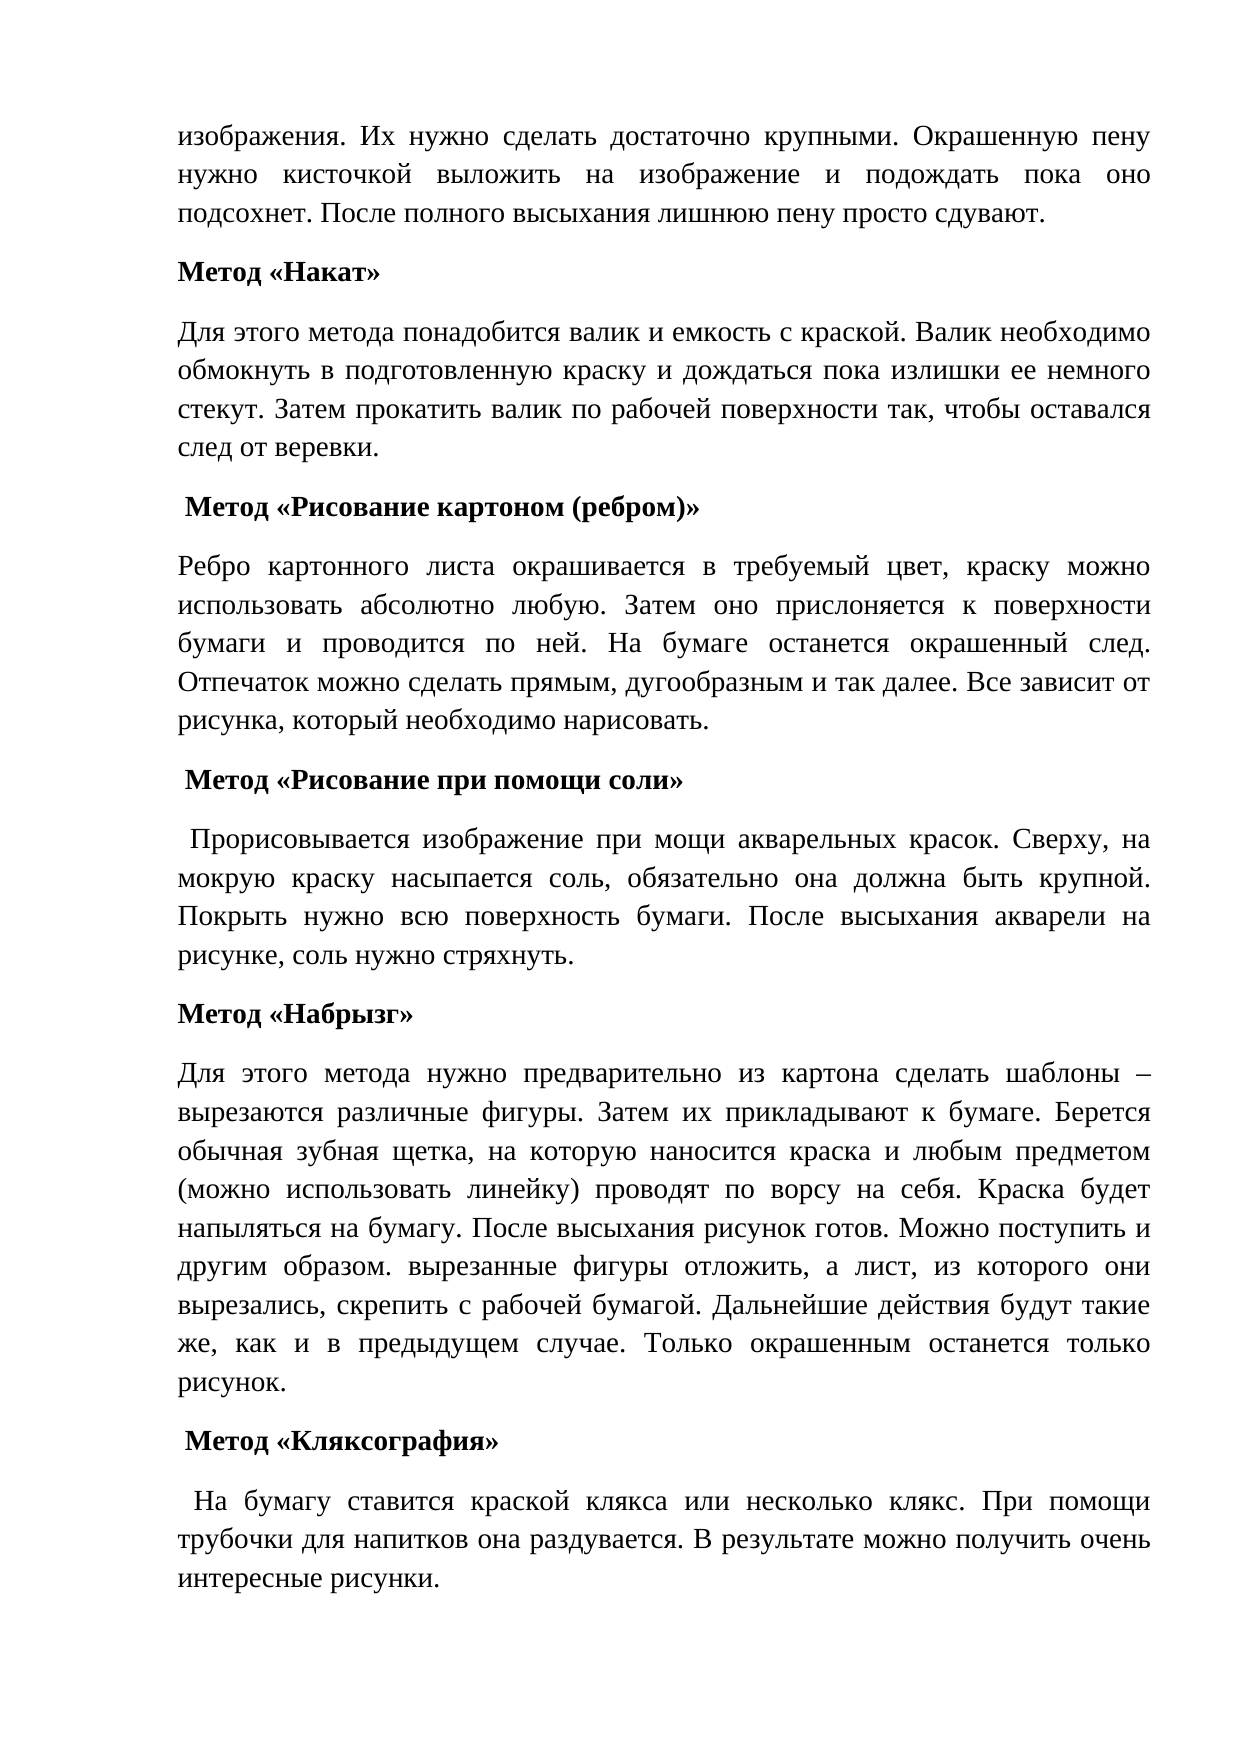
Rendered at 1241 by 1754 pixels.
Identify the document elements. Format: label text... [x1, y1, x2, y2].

text Ребро картонного листа окрашивается в требуемый цвет, краску можно использовать абсолютно любую. Затем оно прислоняется к поверхности бумаги и проводится по ней. На бумаге останется окрашенный след. Отпечаток можно сделать прямым, дугообразным и так далее. Все зависит от рисунка, который необходимо нарисовать. [177, 548, 1152, 736]
text Метод «Набрызг» [177, 996, 1152, 1030]
text Прорисовывается изображение при мощи акварельных красок. Сверху, на мокрую краску насыпается соль, обязательно она должна быть крупной. Покрыть нужно всю поверхность бумаги. После высыхания акварели на рисунке, соль нужно стряхнуть. [177, 821, 1152, 970]
text Метод «Рисование при помощи соли» [177, 762, 1152, 795]
text Метод «Накат» [177, 254, 1152, 288]
text Для этого метода нужно предварительно из картона сделать шаблоны – вырезаются различные фигуры. Затем их прикладывают к бумаге. Берется обычная зубная щетка, на которую наносится краска и любым предметом (можно использовать линейку) проводят по ворсу на себя. Краска будет напыляться на бумагу. После высыхания рисунок готов. Можно поступить и другим образом. вырезанные фигуры отложить, а лист, из которого они вырезались, скрепить с рабочей бумагой. Дальнейшие действия будут такие же, как и в предыдущем случае. Только окрашенным останется только рисунок. [177, 1056, 1152, 1397]
text Для этого метода понадобится валик и емкость с краской. Валик необходимо обмокнуть в подготовленную краску и дождаться пока излишки ее немного стекут. Затем прокатить валик по рабочей поверхности так, чтобы оставался след от веревки. [177, 314, 1152, 463]
text Метод «Рисование картоном (ребром)» [177, 489, 1152, 522]
text На бумагу ставится краской клякса или несколько клякс. При помощи трубочки для напитков она раздувается. В результате можно получить очень интересные рисунки. [177, 1483, 1152, 1593]
text Метод «Кляксография» [177, 1423, 1152, 1457]
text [177, 118, 1152, 229]
